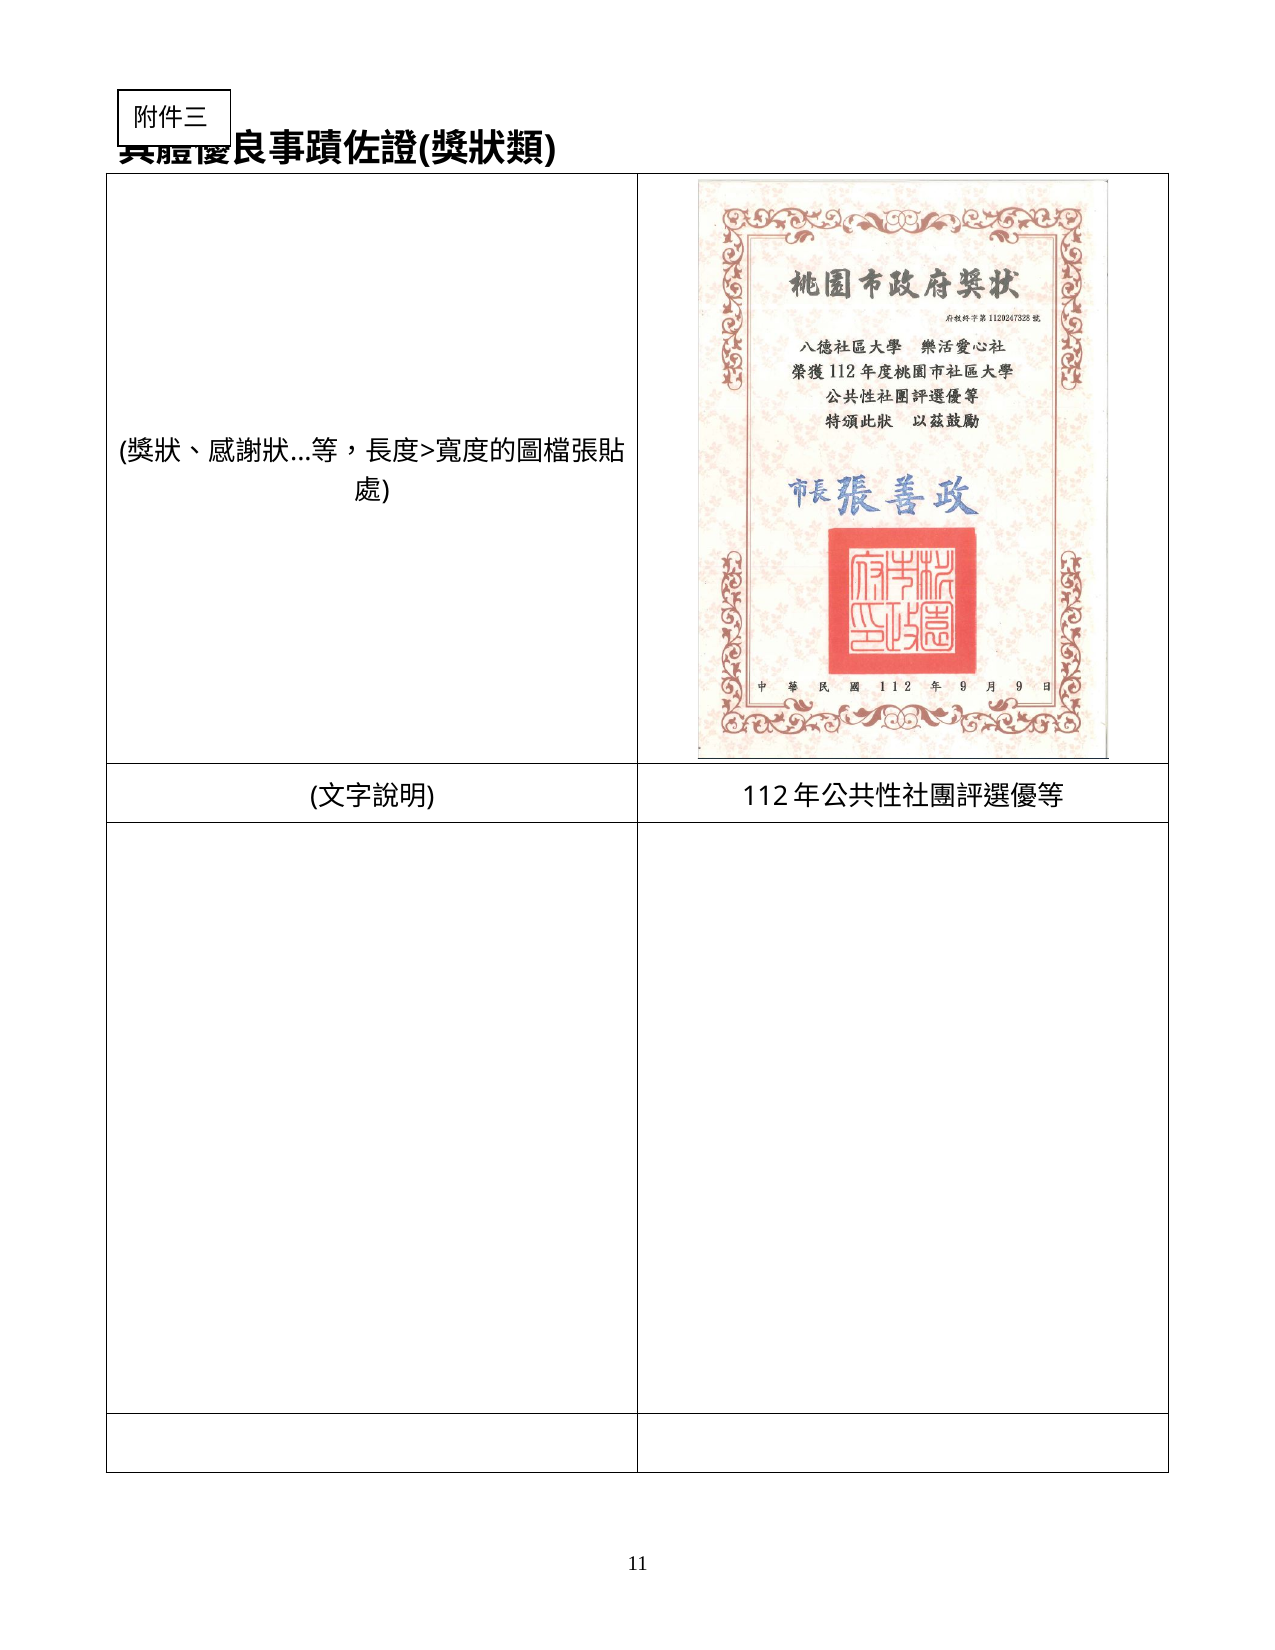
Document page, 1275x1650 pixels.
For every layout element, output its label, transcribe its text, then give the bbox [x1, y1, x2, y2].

table_cell [638, 823, 1168, 1413]
table_header [638, 174, 1168, 763]
table_cell 112年公共性社團評選優等 [638, 764, 1168, 822]
table_header (獎狀、感謝狀...等，長度>寬度的圖檔張貼處) [107, 174, 637, 763]
table_cell (文字說明) [107, 764, 637, 822]
picture [697, 178, 1109, 759]
table_cell [107, 823, 637, 1413]
table_cell [638, 1414, 1168, 1472]
table_cell [107, 1414, 637, 1472]
